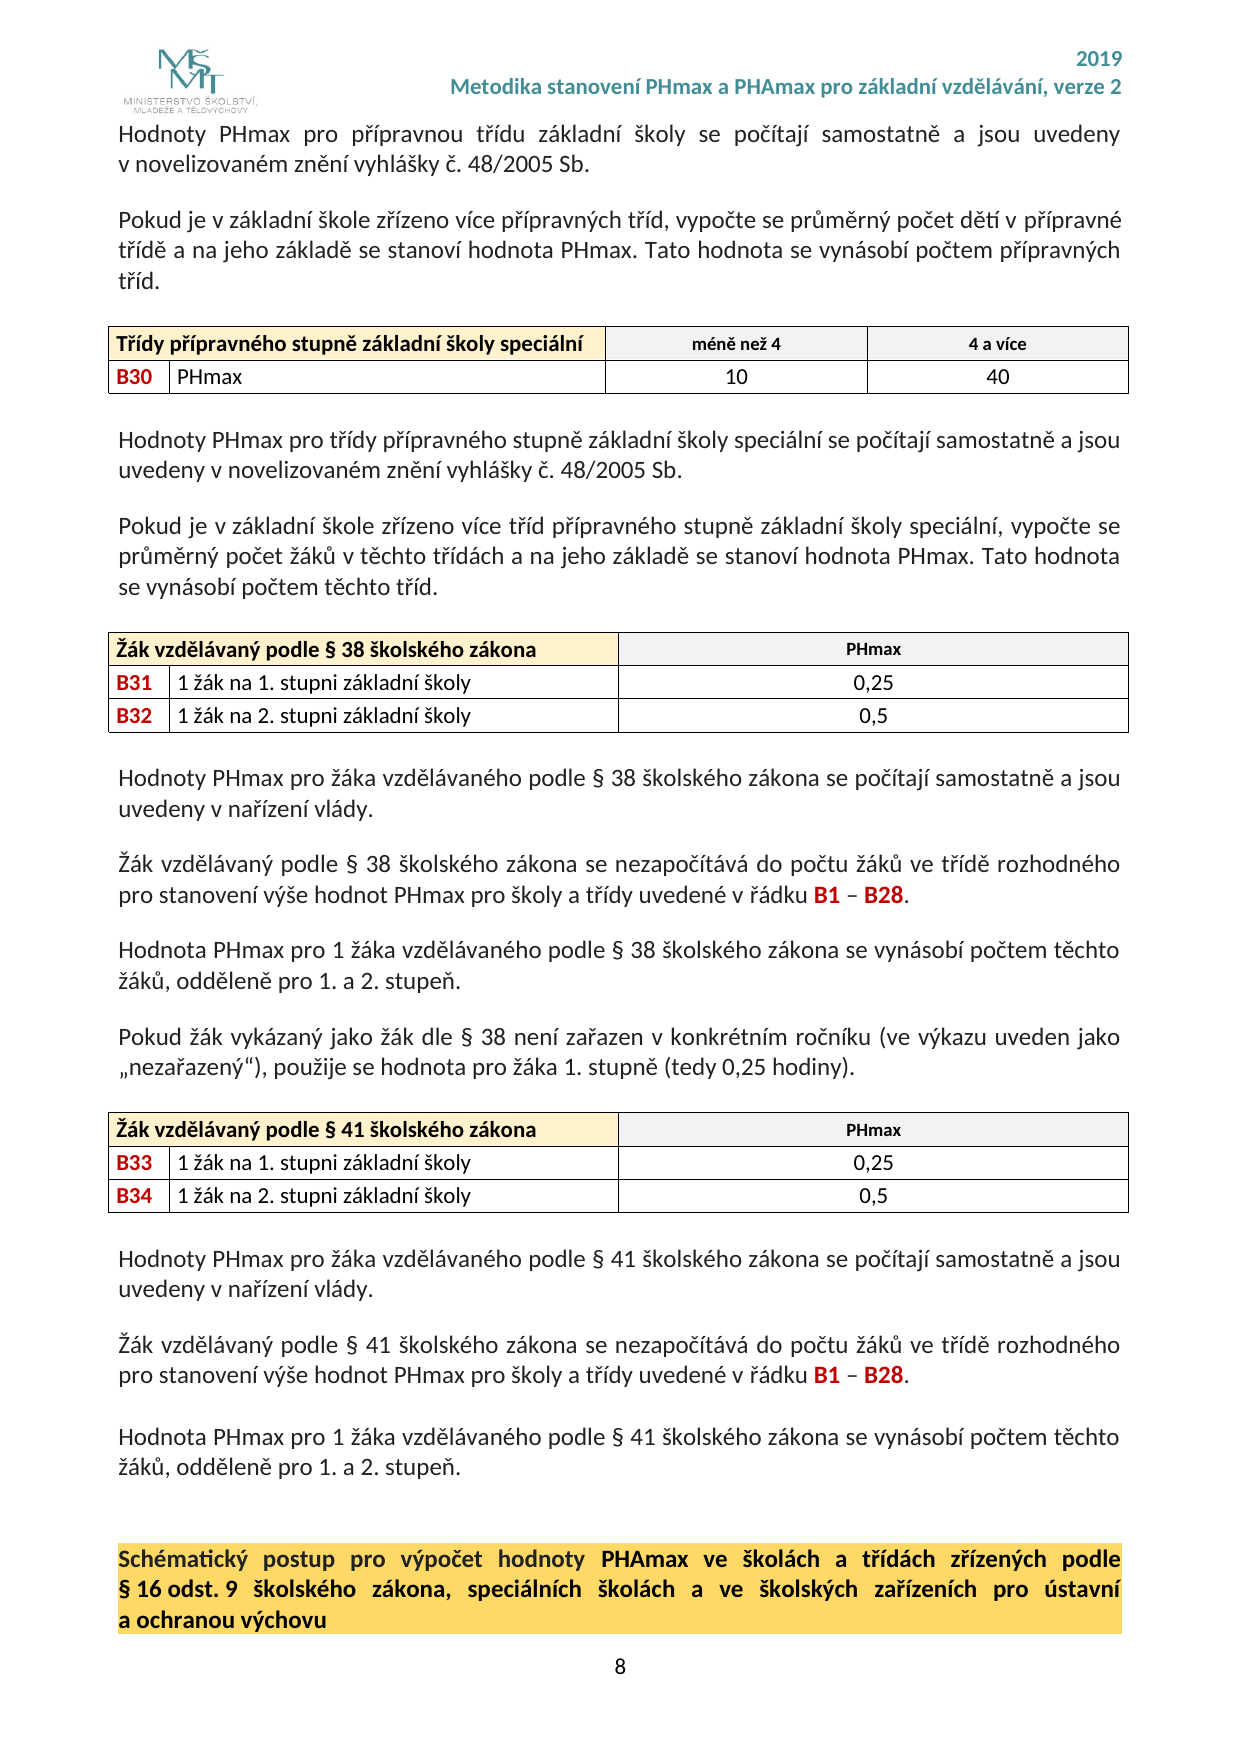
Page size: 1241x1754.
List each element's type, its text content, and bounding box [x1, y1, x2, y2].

table_header Žák vzdělávaný podle § 38 školského zákona [109, 633, 618, 665]
table_cell 1 žák na 2. stupni základní školy [170, 699, 618, 732]
table_header méně než 4 [606, 327, 867, 359]
table_cell 1 žák na 1. stupni základní školy [170, 1147, 618, 1179]
table_cell B33 [109, 1147, 169, 1179]
text Hodnoty PHmax pro třídy přípravného stupně základní školy speciální se počítají samostatně a jsou uvedeny v novelizovaném znění vyhlášky č. 48/2005 Sb. [118, 424, 1122, 485]
text Hodnoty PHmax pro žáka vzdělávaného podle § 41 školského zákona se počítají samostatně a jsou uvedeny v nařízení vlády. [118, 1243, 1122, 1304]
text Pokud žák vykázaný jako žák dle § 38 není zařazen v konkrétním ročníku (ve výkazu uveden jako „nezařazený“), použije se hodnota pro žáka 1. stupně (tedy 0,25 hodiny). [118, 1021, 1122, 1082]
table_cell B32 [109, 699, 169, 732]
table_cell PHmax [170, 361, 605, 393]
text Hodnoty PHmax pro přípravnou třídu základní školy se počítají samostatně a jsou uvedeny v novelizovaném znění vyhlášky č. 48/2005 Sb. [118, 118, 1122, 179]
table_header 4 a více [868, 327, 1128, 359]
text Žák vzdělávaný podle § 41 školského zákona se nezapočítává do počtu žáků ve třídě rozhodného pro stanovení výše hodnot PHmax pro školy a třídy uvedené v řádku B1 – B28. [118, 1329, 1122, 1390]
table_cell 0,5 [619, 699, 1128, 732]
table_header Žák vzdělávaný podle § 41 školského zákona [109, 1113, 618, 1146]
table_header PHmax [619, 1113, 1128, 1146]
text Žák vzdělávaný podle § 38 školského zákona se nezapočítává do počtu žáků ve třídě rozhodného pro stanovení výše hodnot PHmax pro školy a třídy uvedené v řádku B1 – B28. [118, 849, 1122, 910]
table_cell B30 [109, 361, 169, 393]
table_cell 0,5 [619, 1180, 1128, 1212]
table_cell 40 [868, 361, 1128, 393]
table_cell B34 [109, 1180, 169, 1212]
table_cell 0,25 [619, 1147, 1128, 1179]
text Pokud je v základní škole zřízeno více přípravných tříd, vypočte se průměrný počet dětí v přípravné třídě a na jeho základě se stanoví hodnota PHmax. Tato hodnota se vynásobí počtem přípravných tříd. [118, 204, 1122, 296]
text Hodnoty PHmax pro žáka vzdělávaného podle § 38 školského zákona se počítají samostatně a jsou uvedeny v nařízení vlády. [118, 763, 1122, 824]
table_header Třídy přípravného stupně základní školy speciální [109, 327, 605, 359]
text Schématický postup pro výpočet hodnoty PHAmax ve školách a třídách zřízených podle § 16 odst. 9 školského zákona, speciálních školách a ve školských zařízeních pro ústavní a ochranou výchovu [118, 1543, 1122, 1634]
table_cell 10 [606, 361, 867, 393]
table_header PHmax [619, 633, 1128, 665]
table_cell 1 žák na 2. stupni základní školy [170, 1180, 618, 1212]
table_cell 0,25 [619, 666, 1128, 698]
text Hodnota PHmax pro 1 žáka vzdělávaného podle § 41 školského zákona se vynásobí počtem těchto žáků, odděleně pro 1. a 2. stupeň. [118, 1421, 1122, 1482]
picture [117, 44, 264, 118]
text Hodnota PHmax pro 1 žáka vzdělávaného podle § 38 školského zákona se vynásobí počtem těchto žáků, odděleně pro 1. a 2. stupeň. [118, 935, 1122, 996]
table_cell B31 [109, 666, 169, 698]
table_cell 1 žák na 1. stupni základní školy [170, 666, 618, 698]
text Pokud je v základní škole zřízeno více tříd přípravného stupně základní školy speciální, vypočte se průměrný počet žáků v těchto třídách a na jeho základě se stanoví hodnota PHmax. Tato hodnota se vynásobí počtem těchto tříd. [118, 510, 1122, 601]
